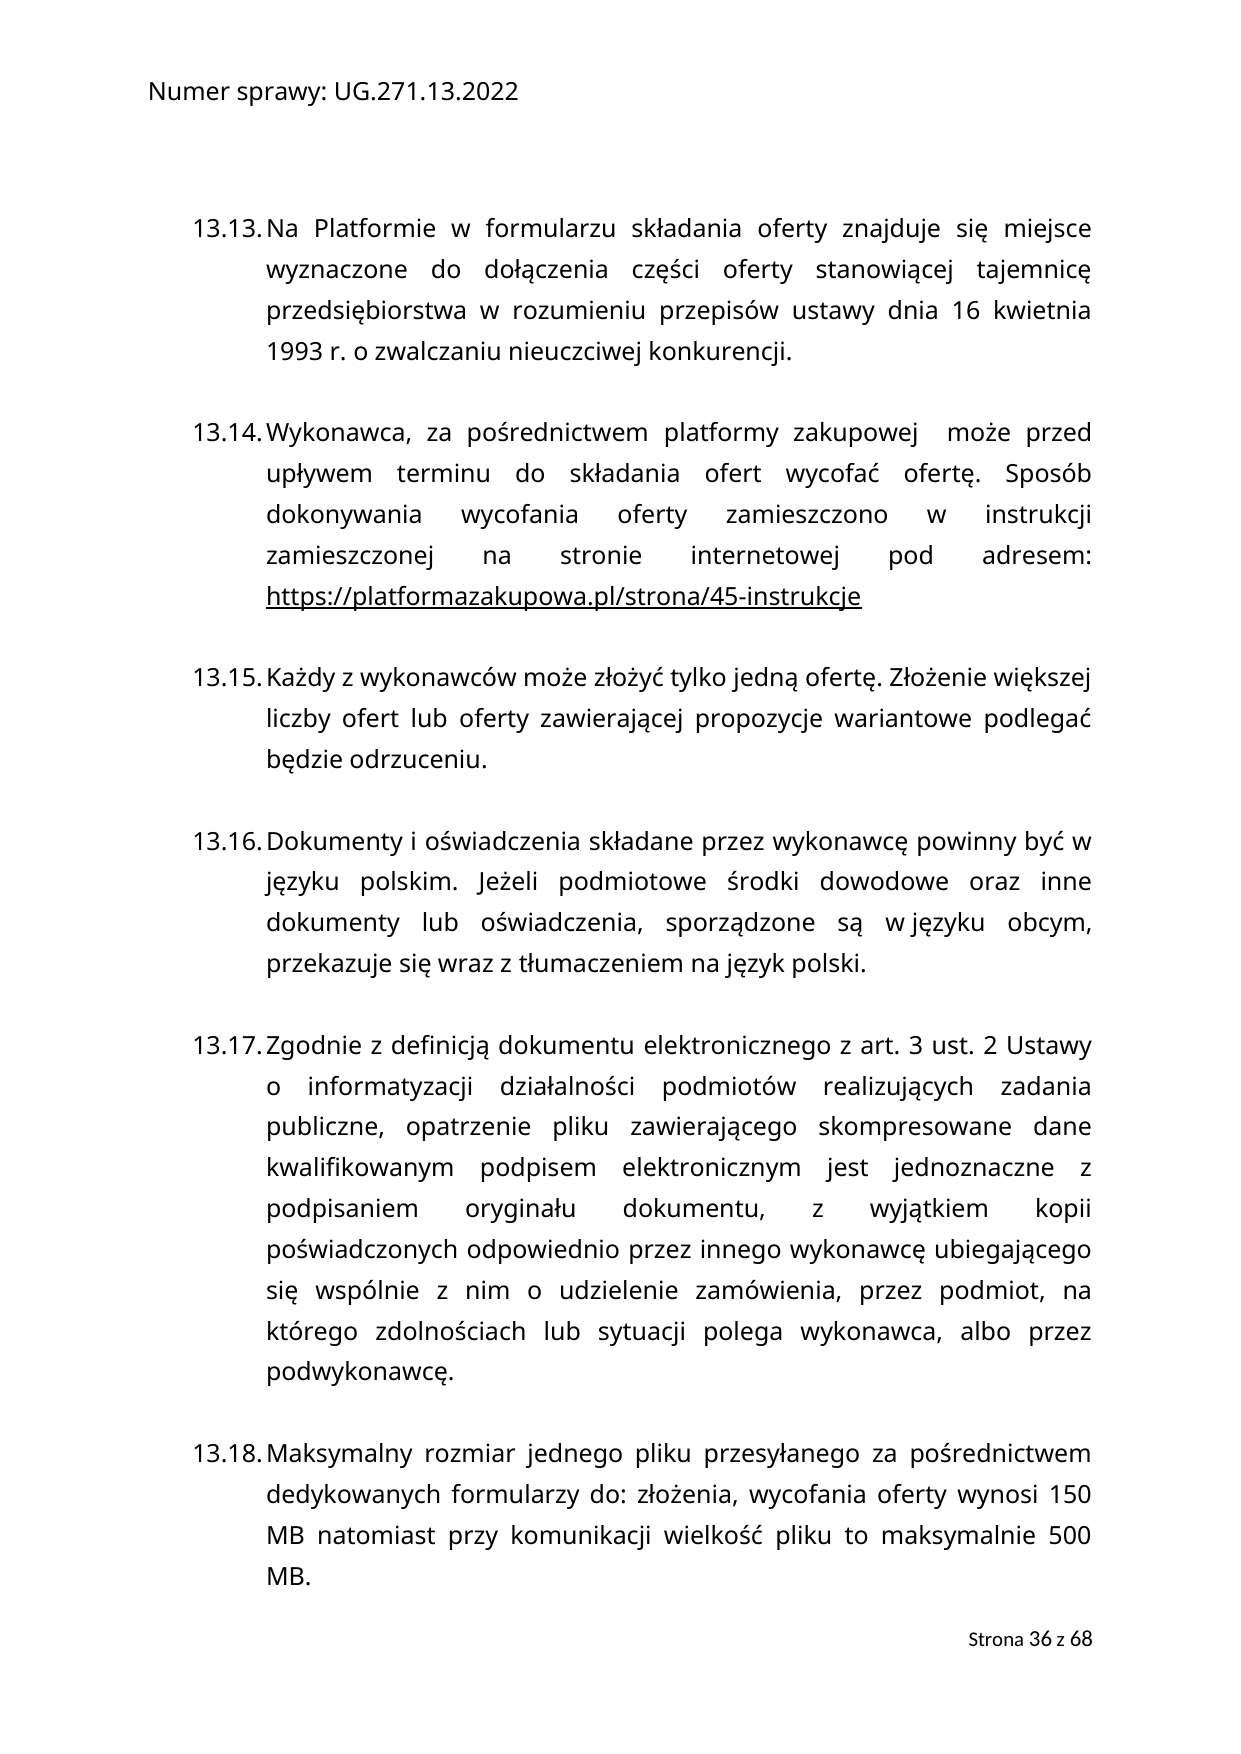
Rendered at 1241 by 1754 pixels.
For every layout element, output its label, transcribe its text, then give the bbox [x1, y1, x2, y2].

list Dokumenty i oświadczenia składane przez wykonawcę powinny być w języku polskim. Jeżeli podmiotowe środki dowodowe oraz inne dokumenty lub oświadczenia, sporządzone są w języku obcym, przekazuje się wraz z tłumaczeniem na język polski. [192, 823, 1093, 980]
list Wykonawca, za pośrednictwem platformy zakupowej może przed upływem terminu do składania ofert wycofać ofertę. Sposób dokonywania wycofania oferty zamieszczono w instrukcji zamieszczonej na stronie internetowej pod adresem: https://platformazakupowa.pl/strona/45-instrukcje [192, 415, 1093, 612]
list Na Platformie w formularzu składania oferty znajduje się miejsce wyznaczone do dołączenia części oferty stanowiącej tajemnicę przedsiębiorstwa w rozumieniu przepisów ustawy dnia 16 kwietnia 1993 r. o zwalczaniu nieuczciwej konkurencji. [192, 211, 1093, 367]
list Zgodnie z definicją dokumentu elektronicznego z art. 3 ust. 2 Ustawy o informatyzacji działalności podmiotów realizujących zadania publiczne, opatrzenie pliku zawierającego skompresowane dane kwalifikowanym podpisem elektronicznym jest jednoznaczne z podpisaniem oryginału dokumentu, z wyjątkiem kopii poświadczonych odpowiednio przez innego wykonawcę ubiegającego się wspólnie z nim o udzielenie zamówienia, przez podmiot, na którego zdolnościach lub sytuacji polega wykonawca, albo przez podwykonawcę. [192, 1027, 1093, 1388]
list Maksymalny rozmiar jednego pliku przesyłanego za pośrednictwem dedykowanych formularzy do: złożenia, wycofania oferty wynosi 150 MB natomiast przy komunikacji wielkość pliku to maksymalnie 500 MB. [192, 1436, 1093, 1592]
list Każdy z wykonawców może złożyć tylko jedną ofertę. Złożenie większej liczby ofert lub oferty zawierającej propozycje wariantowe podlegać będzie odrzuceniu. [192, 660, 1093, 776]
